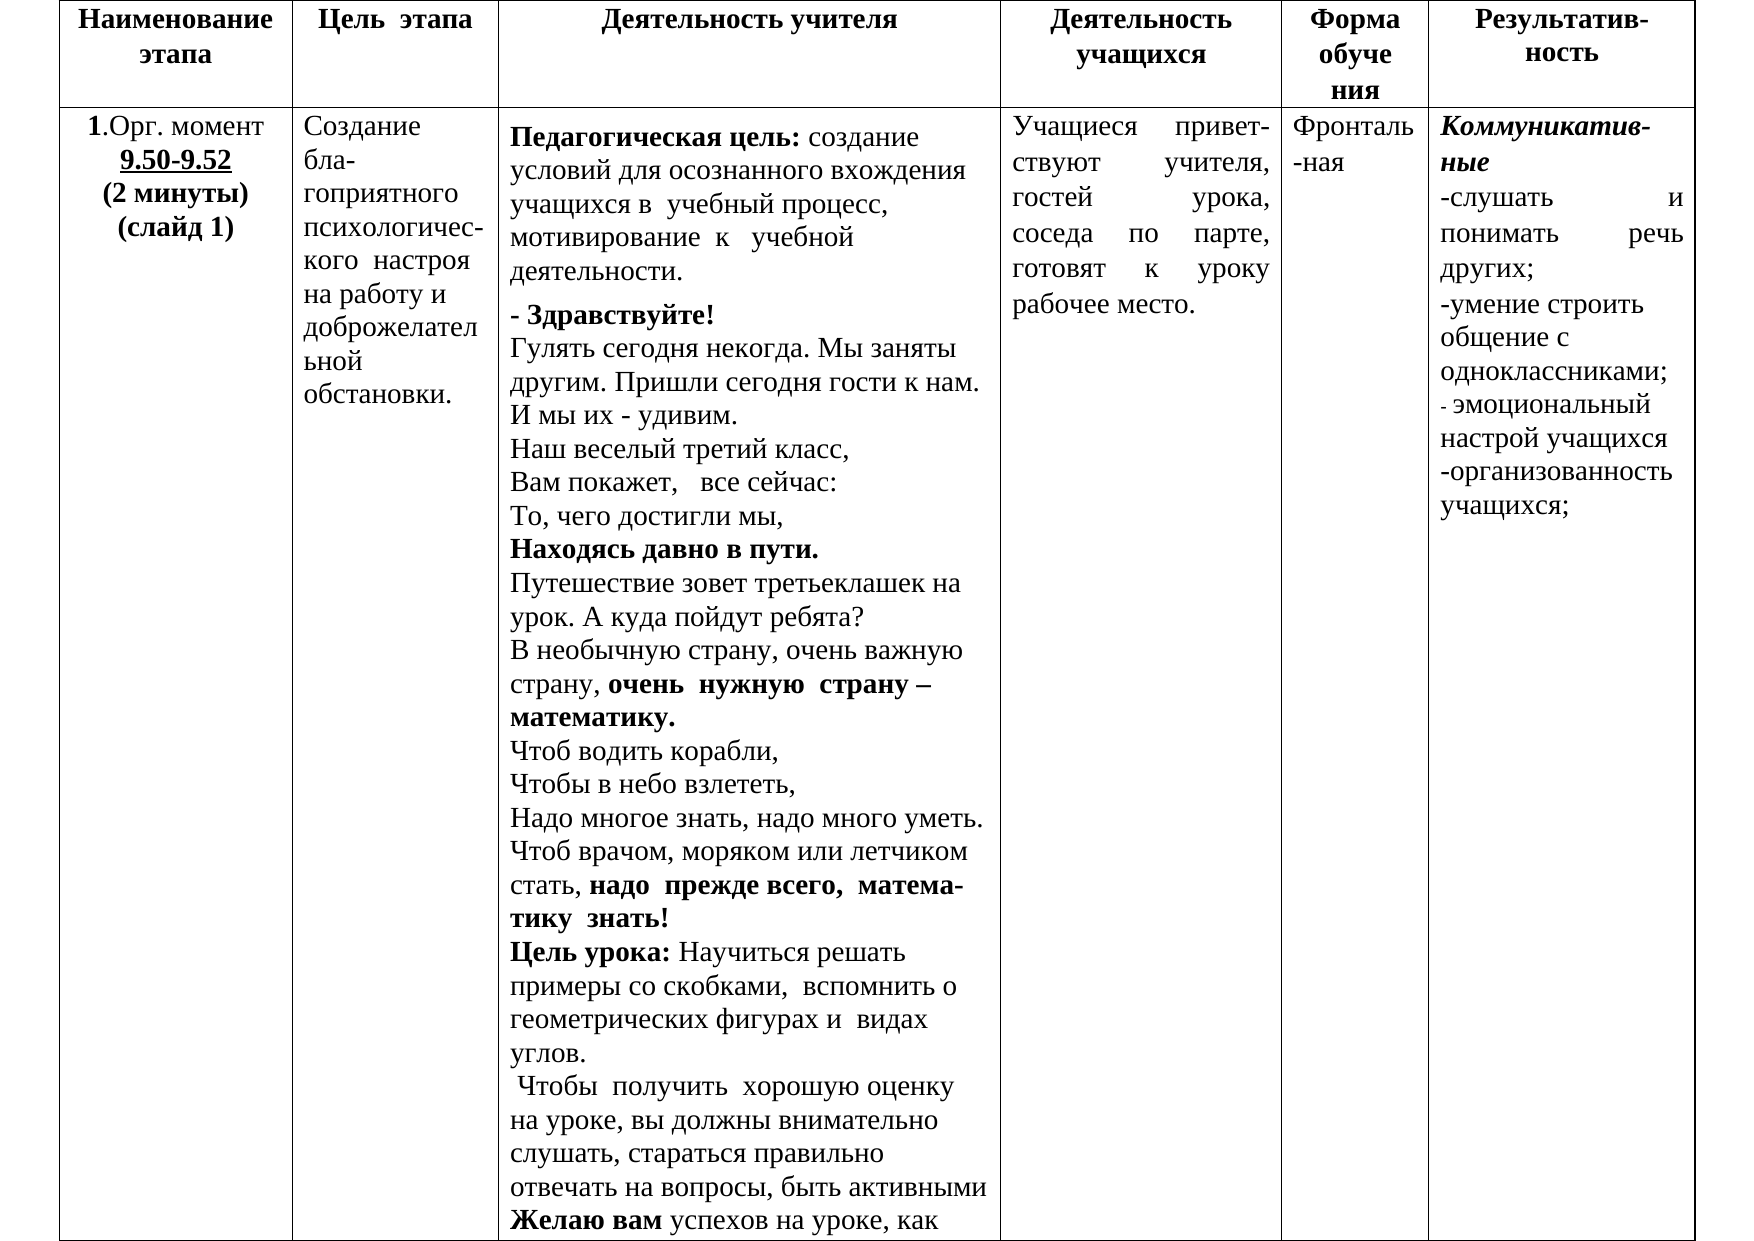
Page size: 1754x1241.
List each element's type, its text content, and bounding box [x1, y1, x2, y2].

table_cell Педагогическая цель: создание условий для осознанного вхождения учащихся в учебный процесс, мотивирование к учебной деятельности. - Здравствуйте! Гулять сегодня некогда. Мы заняты другим. Пришли сегодня гости к нам. И мы их - удивим. Наш веселый третий класс, Вам покажет, все сейчас: То, чего достигли мы, Находясь давно в пути. Путешествие зовет третьеклашек на урок. А куда пойдут ребята? В необычную страну, очень важную страну, очень нужную страну – математику. Чтоб водить корабли, Чтобы в небо взлететь, Надо многое знать, надо много уметь. Чтоб врачом, моряком или летчиком стать, надо прежде всего, матема-тику знать! Цель урока: Научиться решать примеры со скобками, вспомнить о геометрических фигурах и видах углов. Чтобы получить хорошую оценку на уроке, вы должны внимательно слушать, стараться правильно отвечать на вопросы, быть активными Желаю вам успехов на уроке, как личных, так и высоких результатов всего класса. [499, 108, 1000, 1240]
table_cell Фронталь -ная [1282, 108, 1428, 1240]
table_cell Коммуникатив- ные -слушать и понимать речь других; -умение строить общение с одноклассниками; - эмоциональный настрой учащихся -организованность учащихся; [1429, 108, 1694, 1240]
table_header Цель этапа [293, 1, 498, 107]
table_cell 1.Орг. момент 9.50-9.52 (2 минуты) (слайд 1) [60, 108, 292, 1240]
table_header Форма обуче ния [1282, 1, 1428, 107]
table_header Деятельность учащихся [1001, 1, 1281, 107]
table_header Результатив- ность [1429, 1, 1694, 107]
table_header Деятельность учителя [499, 1, 1000, 107]
table_cell Учащиеся привет-ствуют учителя, гостей урока, соседа по парте, готовят к уроку рабочее место. [1001, 108, 1281, 1240]
table_cell Создание бла-гоприятного психологичес-кого настроя на работу и доброжелательной обстановки. [293, 108, 498, 1240]
table_header Наименование этапа [60, 1, 292, 107]
